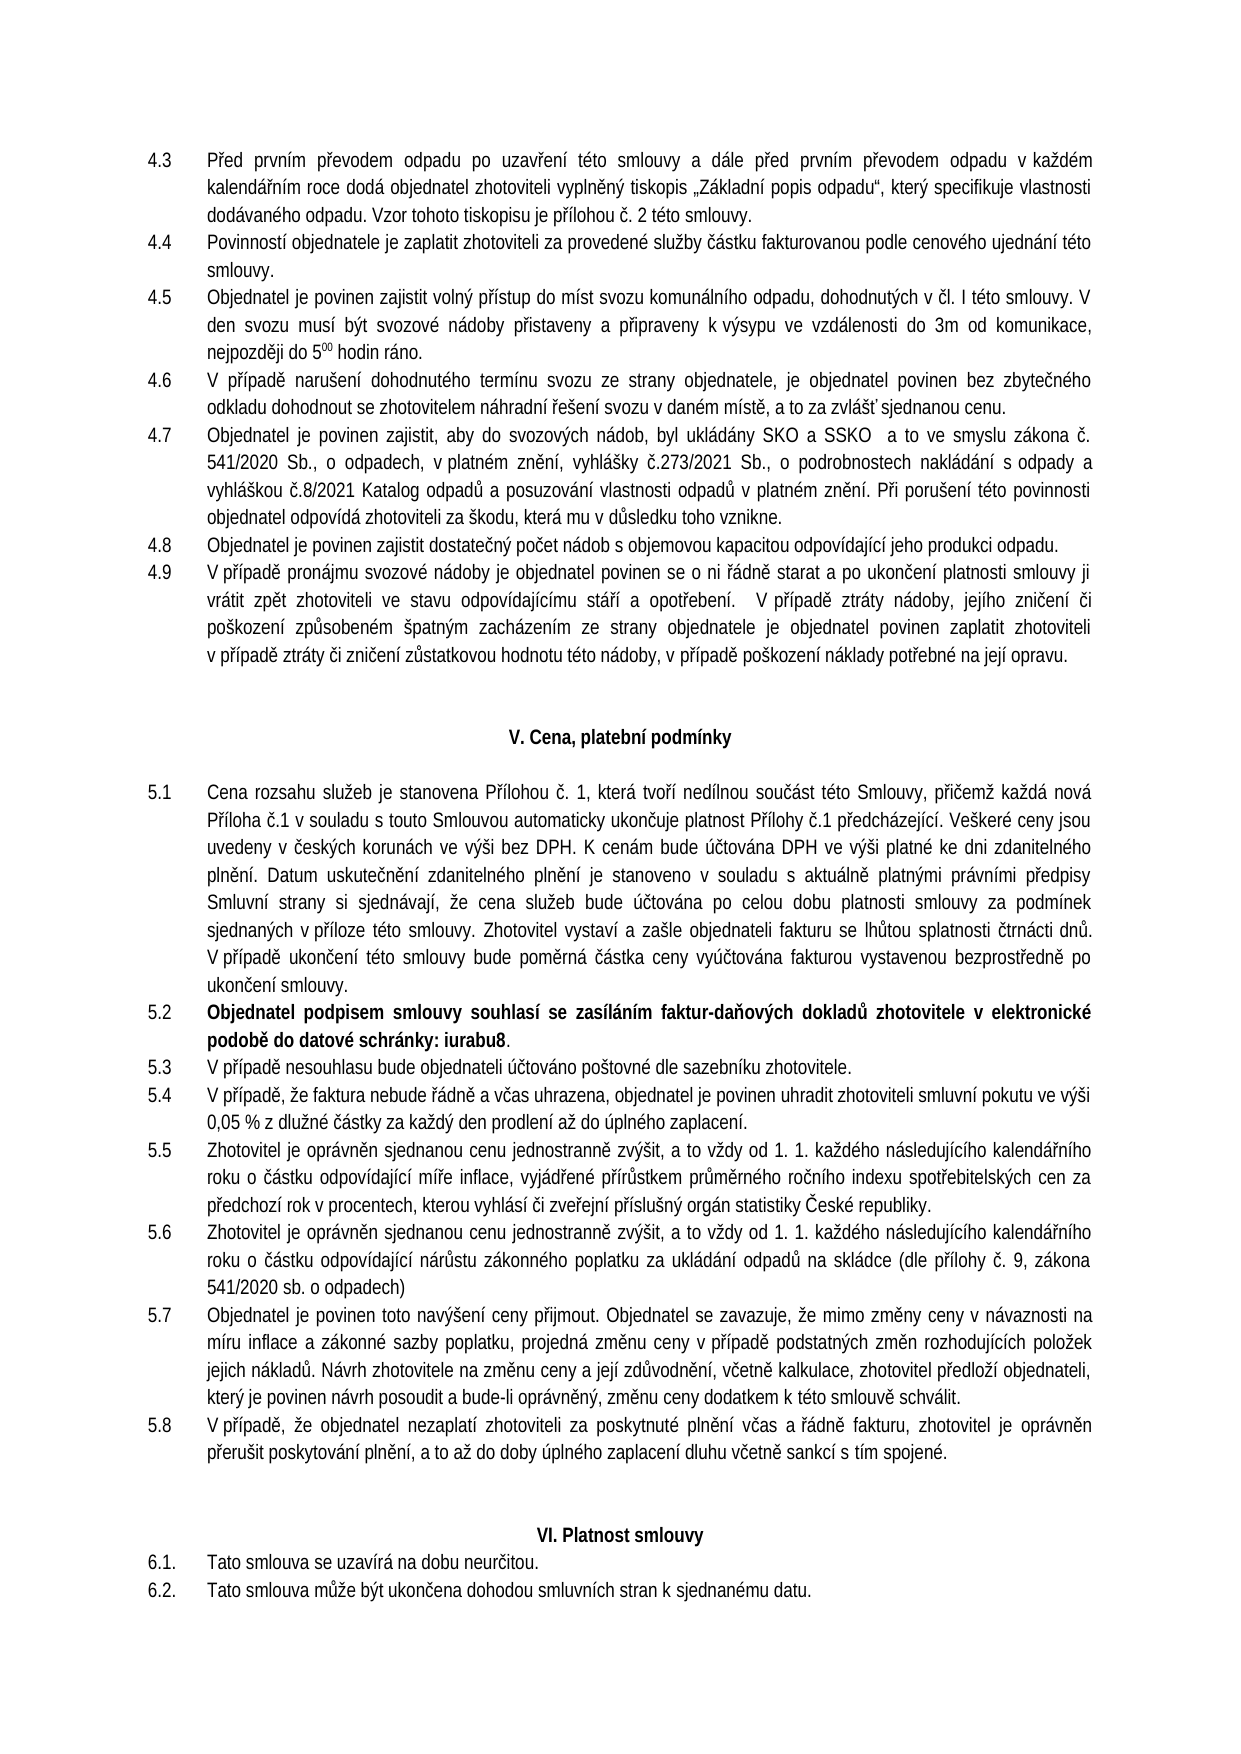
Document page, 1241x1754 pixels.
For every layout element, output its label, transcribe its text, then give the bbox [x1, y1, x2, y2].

text VI. Platnost smlouvy [148, 1523, 1092, 1547]
list Tato smlouva může být ukončena dohodou smluvních stran k sjednanému datu. [148, 1578, 1092, 1602]
list Zhotovitel je oprávněn sjednanou cenu jednostranně zvýšit, a to vždy od 1. 1. každého následujícího kalendářního roku o částku odpovídající míře inflace, vyjádřené přírůstkem průměrného ročního indexu spotřebitelských cen za předchozí rok v procentech, kterou vyhlásí či zveřejní příslušný orgán statistiky České republiky. [148, 1138, 1092, 1217]
text V. Cena, platební podmínky [148, 725, 1092, 749]
list Objednatel je povinen toto navýšení ceny přijmout. Objednatel se zavazuje, že mimo změny ceny v návaznosti na míru inflace a zákonné sazby poplatku, projedná změnu ceny v případě podstatných změn rozhodujících položek jejich nákladů. Návrh zhotovitele na změnu ceny a její zdůvodnění, včetně kalkulace, zhotovitel předloží objednateli, který je povinen návrh posoudit a bude-li oprávněný, změnu ceny dodatkem k této smlouvě schválit. [148, 1303, 1092, 1409]
list V případě nesouhlasu bude objednateli účtováno poštovné dle sazebníku zhotovitele. [148, 1055, 1092, 1079]
list Objednatel je povinen zajistit, aby do svozových nádob, byl ukládány SKO a SSKO a to ve smyslu zákona č. 541/2020 Sb., o odpadech, v platném znění, vyhlášky č.273/2021 Sb., o podrobnostech nakládání s odpady a vyhláškou č.8/2021 Katalog odpadů a posuzování vlastnosti odpadů v platném znění. Při porušení této povinnosti objednatel odpovídá zhotoviteli za škodu, která mu v důsledku toho vznikne. [148, 423, 1092, 529]
list Povinností objednatele je zaplatit zhotoviteli za provedené služby částku fakturovanou podle cenového ujednání této smlouvy. [148, 230, 1092, 282]
list Cena rozsahu služeb je stanovena Přílohou č. 1, která tvoří nedílnou součást této Smlouvy, přičemž každá nová Příloha č.1 v souladu s touto Smlouvou automaticky ukončuje platnost Přílohy č.1 předcházející. Veškeré ceny jsou uvedeny v českých korunách ve výši bez DPH. K cenám bude účtována DPH ve výši platné ke dni zdanitelného plnění. Datum uskutečnění zdanitelného plnění je stanoveno v souladu s aktuálně platnými právními předpisy Smluvní strany si sjednávají, že cena služeb bude účtována po celou dobu platnosti smlouvy za podmínek sjednaných v příloze této smlouvy. Zhotovitel vystaví a zašle objednateli fakturu se lhůtou splatnosti čtrnácti dnů. V případě ukončení této smlouvy bude poměrná částka ceny vyúčtována fakturou vystavenou bezprostředně po ukončení smlouvy. [148, 780, 1092, 997]
list Objednatel podpisem smlouvy souhlasí se zasíláním faktur-daňových dokladů zhotovitele v elektronické podobě do datové schránky: iurabu8. [148, 1000, 1092, 1052]
list Zhotovitel je oprávněn sjednanou cenu jednostranně zvýšit, a to vždy od 1. 1. každého následujícího kalendářního roku o částku odpovídající nárůstu zákonného poplatku za ukládání odpadů na skládce (dle přílohy č. 9, zákona 541/2020 sb. o odpadech) [148, 1220, 1092, 1299]
list V případě pronájmu svozové nádoby je objednatel povinen se o ni řádně starat a po ukončení platnosti smlouvy ji vrátit zpět zhotoviteli ve stavu odpovídajícímu stáří a opotřebení. V případě ztráty nádoby, jejího zničení či poškození způsobeném špatným zacházením ze strany objednatele je objednatel povinen zaplatit zhotoviteli v případě ztráty či zničení zůstatkovou hodnotu této nádoby, v případě poškození náklady potřebné na její opravu. [148, 560, 1092, 667]
list Objednatel je povinen zajistit volný přístup do míst svozu komunálního odpadu, dohodnutých v čl. I této smlouvy. V den svozu musí být svozové nádoby přistaveny a připraveny k výsypu ve vzdálenosti do 3m od komunikace, nejpozději do 500 hodin ráno. [148, 285, 1092, 364]
list Tato smlouva se uzavírá na dobu neurčitou. [148, 1550, 1092, 1574]
list V případě narušení dohodnutého termínu svozu ze strany objednatele, je objednatel povinen bez zbytečného odkladu dohodnout se zhotovitelem náhradní řešení svozu v daném místě, a to za zvlášť sjednanou cenu. [148, 368, 1092, 419]
list V případě, že objednatel nezaplatí zhotoviteli za poskytnuté plnění včas a řádně fakturu, zhotovitel je oprávněn přerušit poskytování plnění, a to až do doby úplného zaplacení dluhu včetně sankcí s tím spojené. [148, 1413, 1092, 1464]
list Před prvním převodem odpadu po uzavření této smlouvy a dále před prvním převodem odpadu v každém kalendářním roce dodá objednatel zhotoviteli vyplněný tiskopis „Základní popis odpadu“, který specifikuje vlastnosti dodávaného odpadu. Vzor tohoto tiskopisu je přílohou č. 2 této smlouvy. [148, 148, 1092, 227]
list Objednatel je povinen zajistit dostatečný počet nádob s objemovou kapacitou odpovídající jeho produkci odpadu. [148, 533, 1092, 557]
list V případě, že faktura nebude řádně a včas uhrazena, objednatel je povinen uhradit zhotoviteli smluvní pokutu ve výši 0,05 % z dlužné částky za každý den prodlení až do úplného zaplacení. [148, 1083, 1092, 1134]
